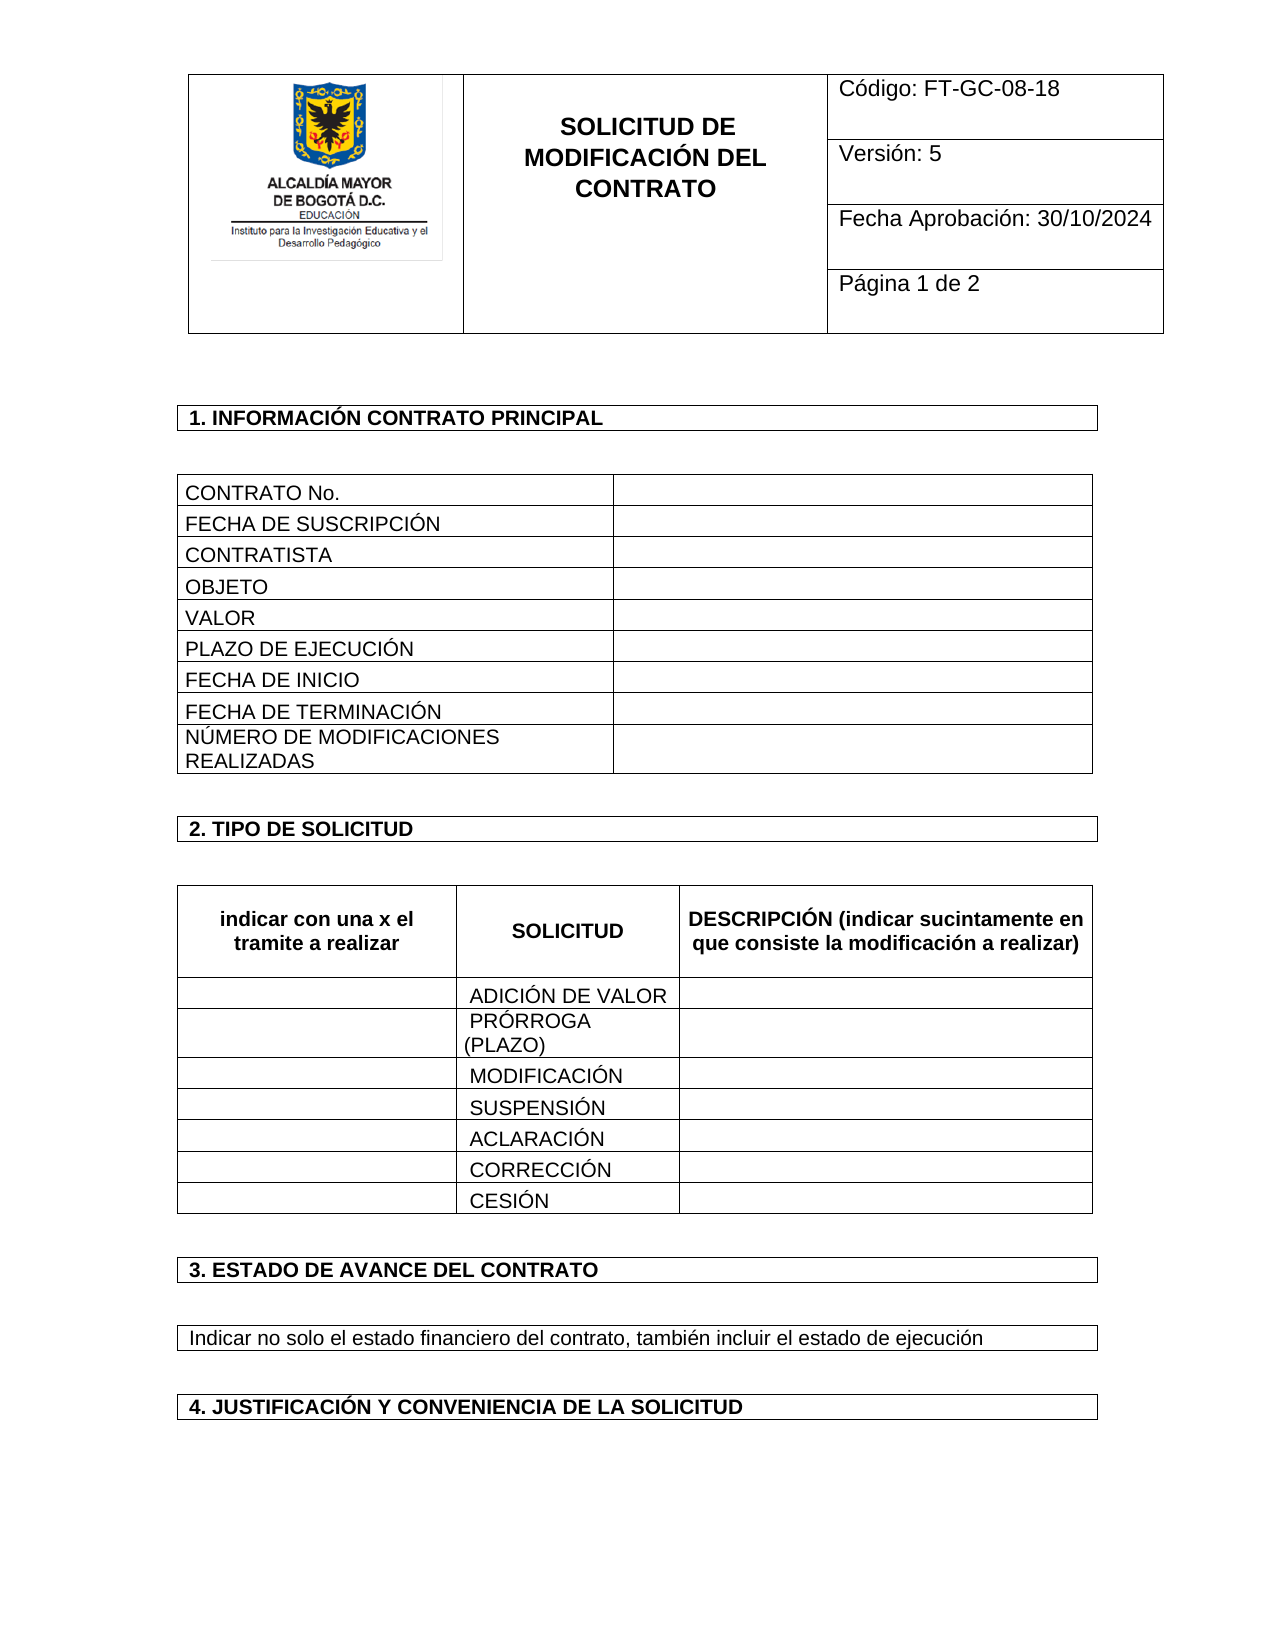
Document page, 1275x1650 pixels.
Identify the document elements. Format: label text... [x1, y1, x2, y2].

table_cell CONTRATISTA [178, 537, 613, 567]
table_header indicar con una x el tramite a realizar [178, 886, 456, 977]
table_cell OBJETO [178, 568, 613, 598]
table_cell [614, 662, 1092, 692]
table_cell [680, 1152, 1092, 1182]
table_cell [614, 537, 1092, 567]
table_header [614, 475, 1092, 505]
table_cell VALOR [178, 600, 613, 630]
table_cell PRÓRROGA (PLAZO) [457, 1009, 679, 1057]
table_cell [680, 1009, 1092, 1057]
table_cell [178, 1183, 456, 1213]
table_cell FECHA DE INICIO [178, 662, 613, 692]
table_cell NÚMERO DE MODIFICACIONES REALIZADAS [178, 725, 613, 772]
table_cell [680, 1120, 1092, 1151]
picture [210, 74, 443, 261]
table_cell [680, 1089, 1092, 1119]
table_cell [614, 631, 1092, 661]
table_cell [614, 600, 1092, 630]
table_cell FECHA DE SUSCRIPCIÓN [178, 506, 613, 536]
table_cell [178, 1152, 456, 1182]
table_header DESCRIPCIÓN (indicar sucintamente en que consiste la modificación a realizar) [680, 886, 1092, 977]
table_header 3. ESTADO DE AVANCE DEL CONTRATO [178, 1258, 1097, 1282]
table_cell FECHA DE TERMINACIÓN [178, 693, 613, 723]
table_cell [178, 1089, 456, 1119]
table_cell CORRECCIÓN [457, 1152, 679, 1182]
table_cell MODIFICACIÓN [457, 1058, 679, 1088]
table_cell SUSPENSIÓN [457, 1089, 679, 1119]
table_cell [178, 1009, 456, 1057]
table_cell PLAZO DE EJECUCIÓN [178, 631, 613, 661]
table_cell CESIÓN [457, 1183, 679, 1213]
table_cell [178, 1120, 456, 1151]
table_cell [680, 1058, 1092, 1088]
table_cell [614, 506, 1092, 536]
table_cell ACLARACIÓN [457, 1120, 679, 1151]
table_cell [680, 978, 1092, 1008]
table_cell [614, 725, 1092, 772]
table_header SOLICITUD [457, 886, 679, 977]
table_cell ADICIÓN DE VALOR [457, 978, 679, 1008]
table_header 2. TIPO DE SOLICITUD [178, 817, 1097, 841]
table_cell [680, 1183, 1092, 1213]
table_header 4. JUSTIFICACIÓN Y CONVENIENCIA DE LA SOLICITUD [178, 1395, 1097, 1419]
table_header Indicar no solo el estado financiero del contrato, también incluir el estado de ejecución [178, 1326, 1097, 1350]
table_cell [178, 1058, 456, 1088]
table_cell [614, 693, 1092, 723]
table_cell [614, 568, 1092, 598]
table_header CONTRATO No. [178, 475, 613, 505]
table_cell [178, 978, 456, 1008]
table_header 1. INFORMACIÓN CONTRATO PRINCIPAL [178, 406, 1097, 430]
